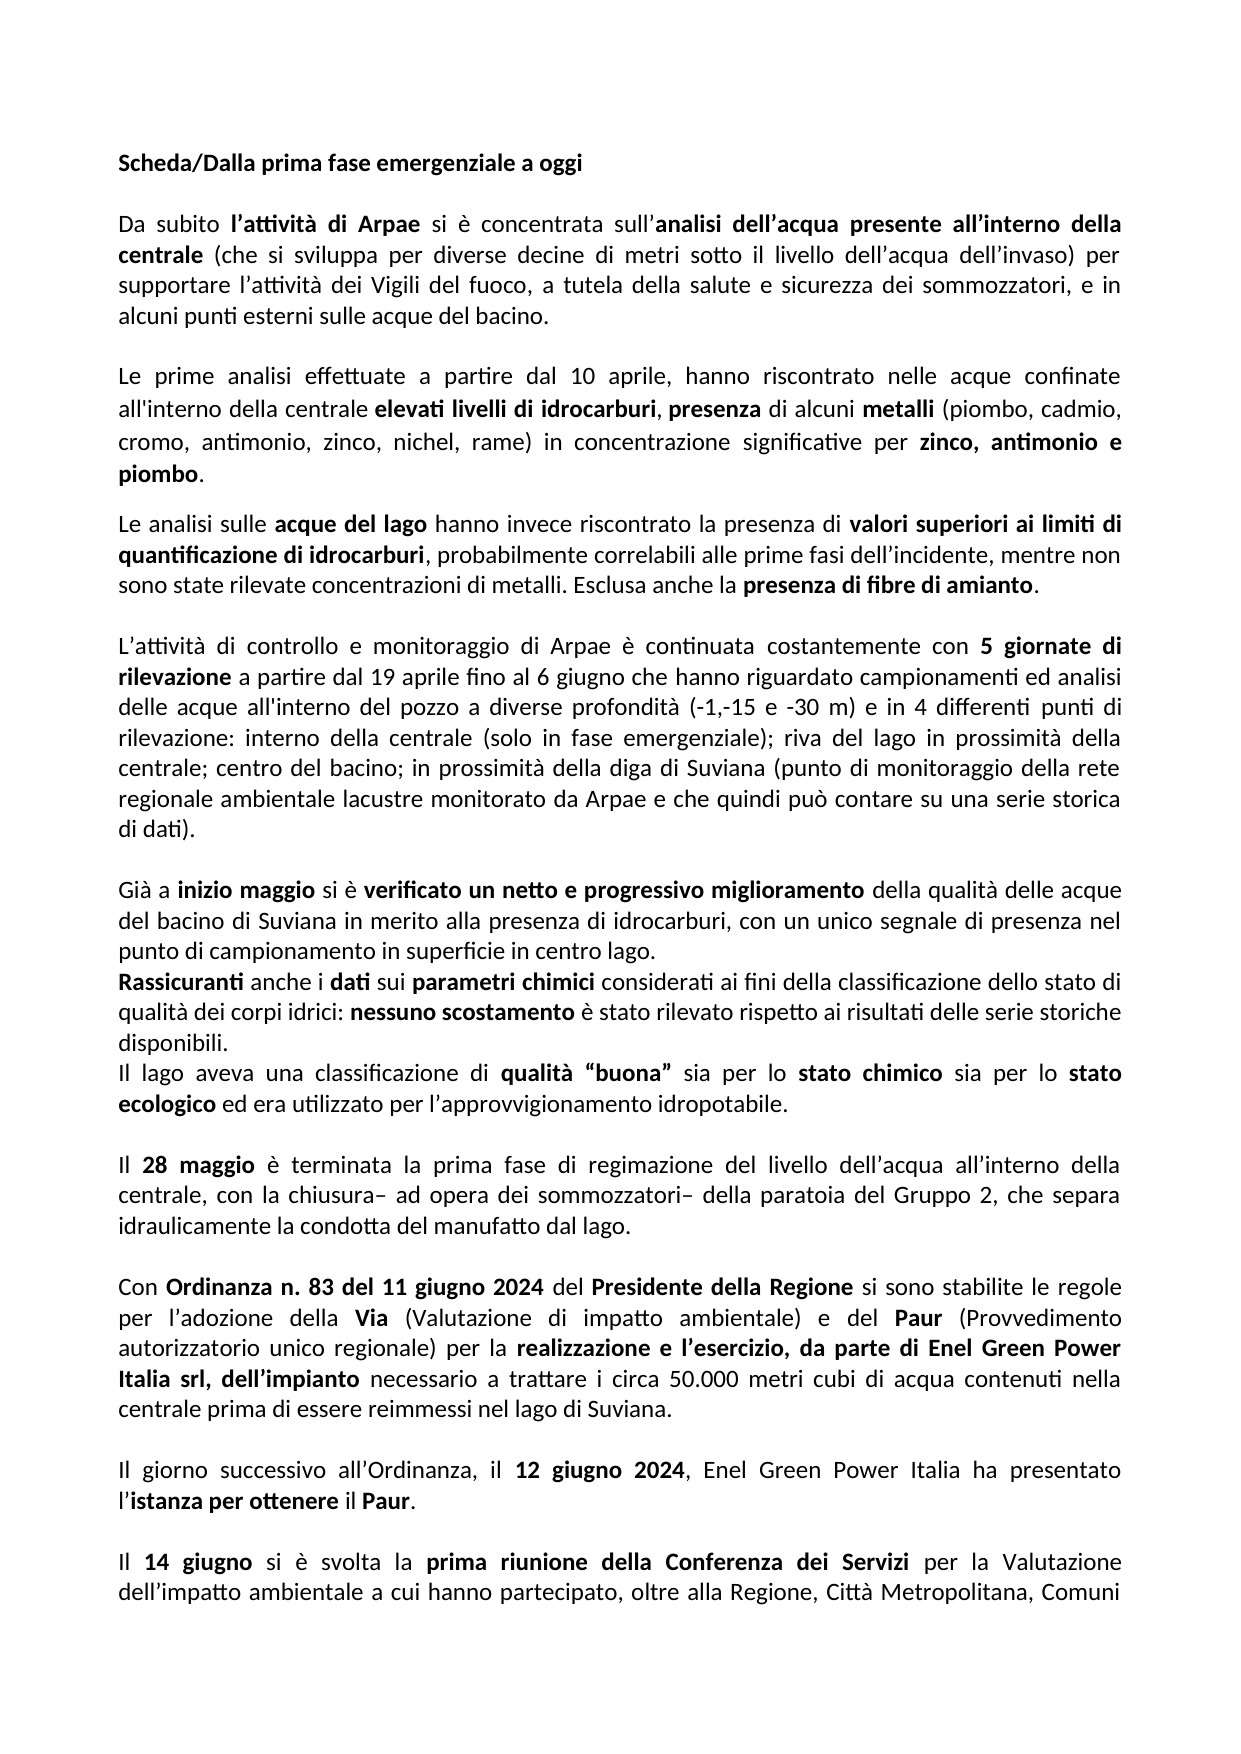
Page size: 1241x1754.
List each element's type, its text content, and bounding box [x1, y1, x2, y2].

text Le prime analisi effettuate a partire dal 10 aprile, hanno riscontrato nelle acque confinate all'interno della centrale elevati livelli di idrocarburi, presenza di alcuni metalli (piombo, cadmio, cromo, antimonio, zinco, nichel, rame) in concentrazione significative per zinco, antimonio e piombo. [118, 360, 1122, 489]
text Con Ordinanza n. 83 del 11 giugno 2024 del Presidente della Regione si sono stabilite le regole per l’adozione della Via (Valutazione di impatto ambientale) e del Paur (Provvedimento autorizzatorio unico regionale) per la realizzazione e l’esercizio, da parte di Enel Green Power Italia srl, dell’impianto necessario a trattare i circa 50.000 metri cubi di acqua contenuti nella centrale prima di essere reimmessi nel lago di Suviana. [118, 1271, 1122, 1424]
text Le analisi sulle acque del lago hanno invece riscontrato la presenza di valori superiori ai limiti di quantificazione di idrocarburi, probabilmente correlabili alle prime fasi dell’incidente, mentre non sono state rilevate concentrazioni di metalli. Esclusa anche la presenza di fibre di amianto. [118, 508, 1122, 600]
text Il lago aveva una classificazione di qualità “buona” sia per lo stato chimico sia per lo stato ecologico ed era utilizzato per l’approvvigionamento idropotabile. [118, 1058, 1122, 1119]
text Scheda/Dalla prima fase emergenziale a oggi [118, 148, 1122, 178]
text L’attività di controllo e monitoraggio di Arpae è continuata costantemente con 5 giornate di rilevazione a partire dal 19 aprile fino al 6 giugno che hanno riguardato campionamenti ed analisi delle acque all'interno del pozzo a diverse profondità (-1,-15 e -30 m) e in 4 differenti punti di rilevazione: interno della centrale (solo in fase emergenziale); riva del lago in prossimità della centrale; centro del bacino; in prossimità della diga di Suviana (punto di monitoraggio della rete regionale ambientale lacustre monitorato da Arpae e che quindi può contare su una serie storica di dati). [118, 630, 1122, 844]
text Da subito l’attività di Arpae si è concentrata sull’analisi dell’acqua presente all’interno della centrale (che si sviluppa per diverse decine di metri sotto il livello dell’acqua dell’invaso) per supportare l’attività dei Vigili del fuoco, a tutela della salute e sicurezza dei sommozzatori, e in alcuni punti esterni sulle acque del bacino. [118, 209, 1122, 331]
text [118, 1546, 1122, 1607]
text Rassicuranti anche i dati sui parametri chimici considerati ai fini della classificazione dello stato di qualità dei corpi idrici: nessuno scostamento è stato rilevato rispetto ai risultati delle serie storiche disponibili. [118, 966, 1122, 1058]
text Già a inizio maggio si è verificato un netto e progressivo miglioramento della qualità delle acque del bacino di Suviana in merito alla presenza di idrocarburi, con un unico segnale di presenza nel punto di campionamento in superficie in centro lago. [118, 874, 1122, 966]
text Il giorno successivo all’Ordinanza, il 12 giugno 2024, Enel Green Power Italia ha presentato l’istanza per ottenere il Paur. [118, 1454, 1122, 1515]
text Il 28 maggio è terminata la prima fase di regimazione del livello dell’acqua all’interno della centrale, con la chiusura– ad opera dei sommozzatori– della paratoia del Gruppo 2, che separa idraulicamente la condotta del manufatto dal lago. [118, 1149, 1122, 1241]
